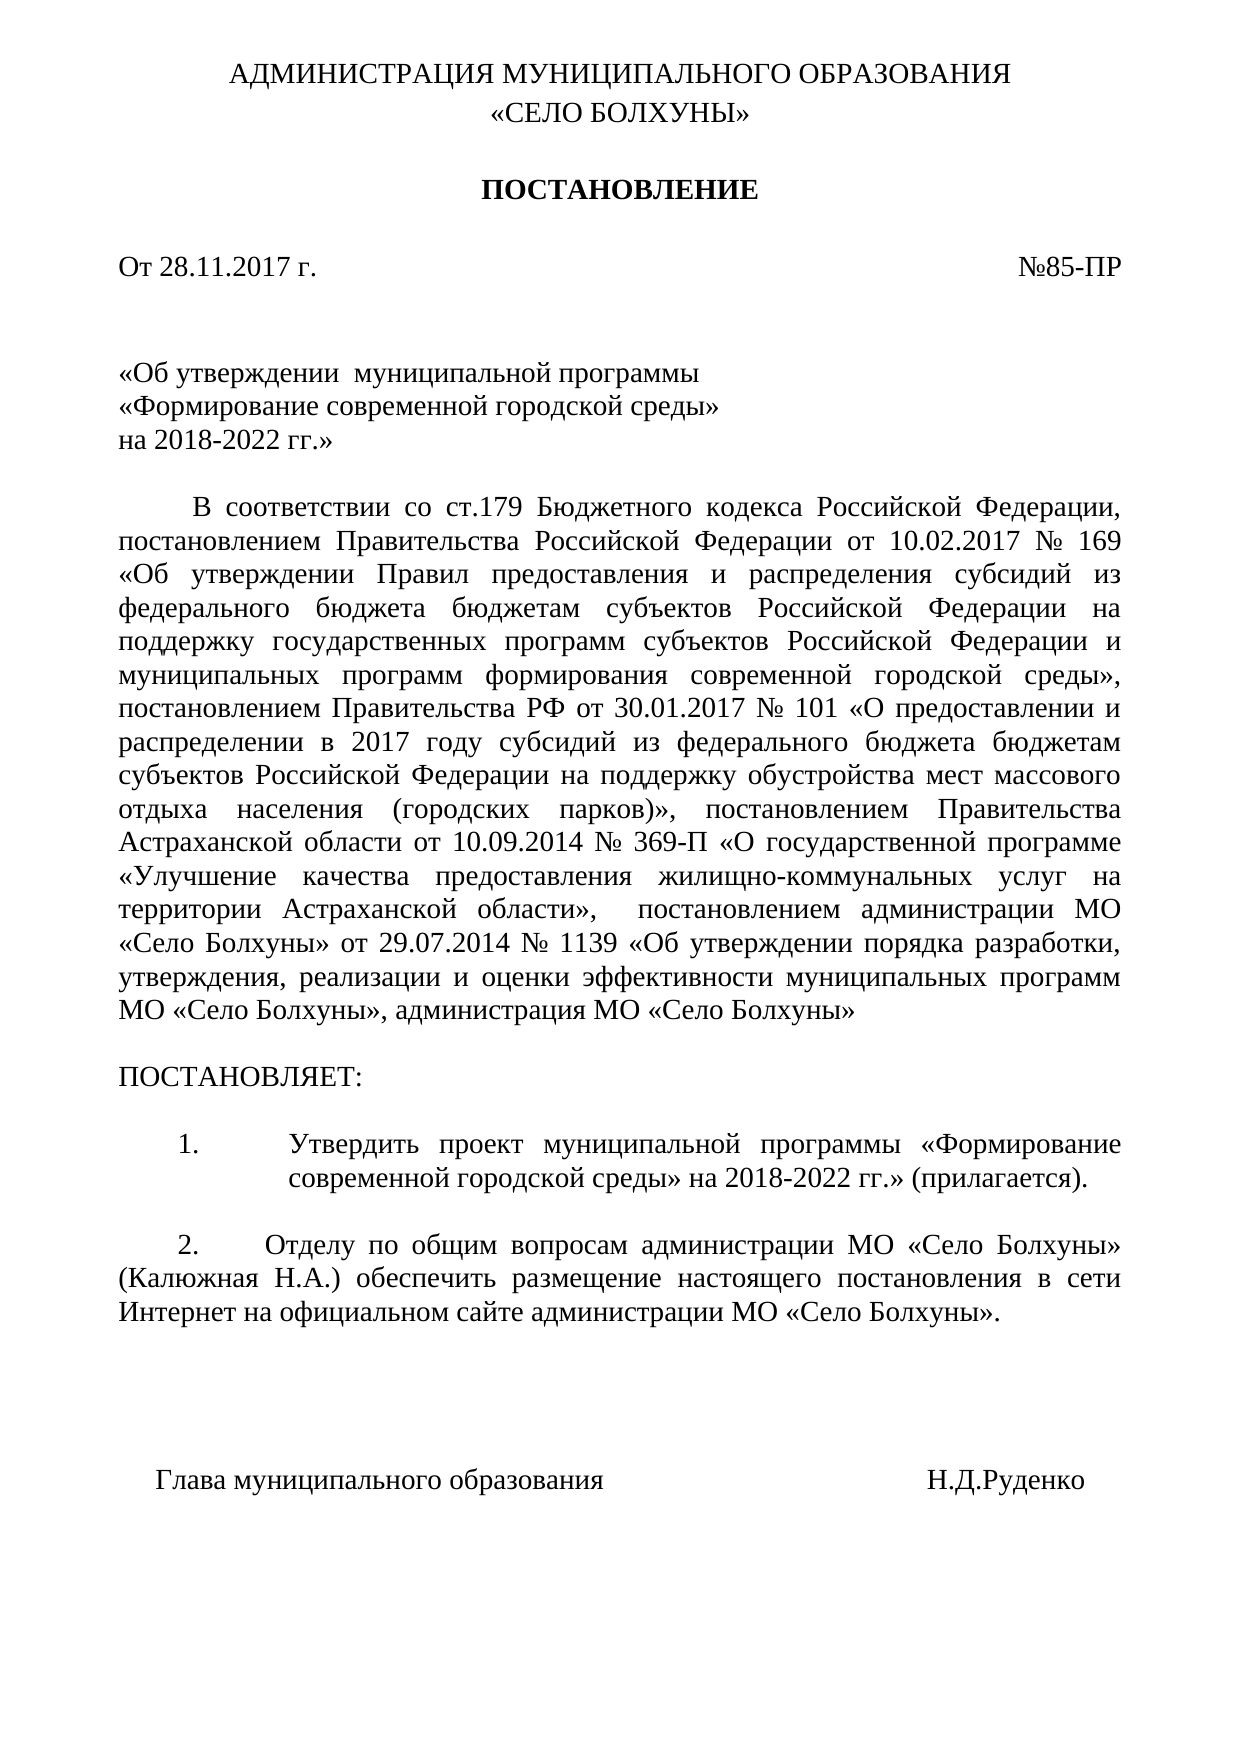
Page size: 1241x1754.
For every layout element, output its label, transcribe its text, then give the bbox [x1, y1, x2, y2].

text Глава муниципального образования Н.Д.Руденко [118, 1462, 1122, 1495]
title ПОСТАНОВЛЯЕТ: [118, 1059, 1122, 1093]
title ПОСТАНОВЛЕНИЕ [118, 172, 1122, 206]
title АДМИНИСТРАЦИЯ МУНИЦИПАЛЬНОГО ОБРАЗОВАНИЯ [118, 57, 1122, 90]
title «СЕЛО БОЛХУНЫ» [118, 95, 1122, 129]
title «Формирование современной городской среды» [118, 388, 1122, 422]
list 2. Отделу по общим вопросам администрации МО «Село Болхуны» (Калюжная Н.А.) обеспечить размещение настоящего постановления в сети Интернет на официальном сайте администрации МО «Село Болхуны». [118, 1227, 1122, 1328]
title От 28.11.2017 г. №85-ПР [118, 249, 1122, 316]
title на 2018-2022 гг.» [118, 422, 1122, 456]
title «Об утверждении муниципальной программы [118, 355, 1122, 388]
list Утвердить проект муниципальной программы «Формирование современной городской среды» на 2018-2022 гг.» (прилагается). [177, 1126, 1122, 1193]
title В соответствии со ст.179 Бюджетного кодекса Российской Федерации, постановлением Правительства Российской Федерации от 10.02.2017 № 169 «Об утверждении Правил предоставления и распределения субсидий из федерального бюджета бюджетам субъектов Российской Федерации на поддержку государственных программ субъектов Российской Федерации и муниципальных программ формирования современной городской среды», постановлением Правительства РФ от 30.01.2017 № 101 «О предоставлении и распределении в 2017 году субсидий из федерального бюджета бюджетам субъектов Российской Федерации на поддержку обустройства мест массового отдыха населения (городских парков)», постановлением Правительства Астраханской области от 10.09.2014 № 369-П «О государственной программе «Улучшение качества предоставления жилищно-коммунальных услуг на территории Астраханской области», постановлением администрации МО «Село Болхуны» от 29.07.2014 № 1139 «Об утверждении порядка разработки, утверждения, реализации и оценки эффективности муниципальных программ МО «Село Болхуны», администрация МО «Село Болхуны» [118, 489, 1122, 1026]
